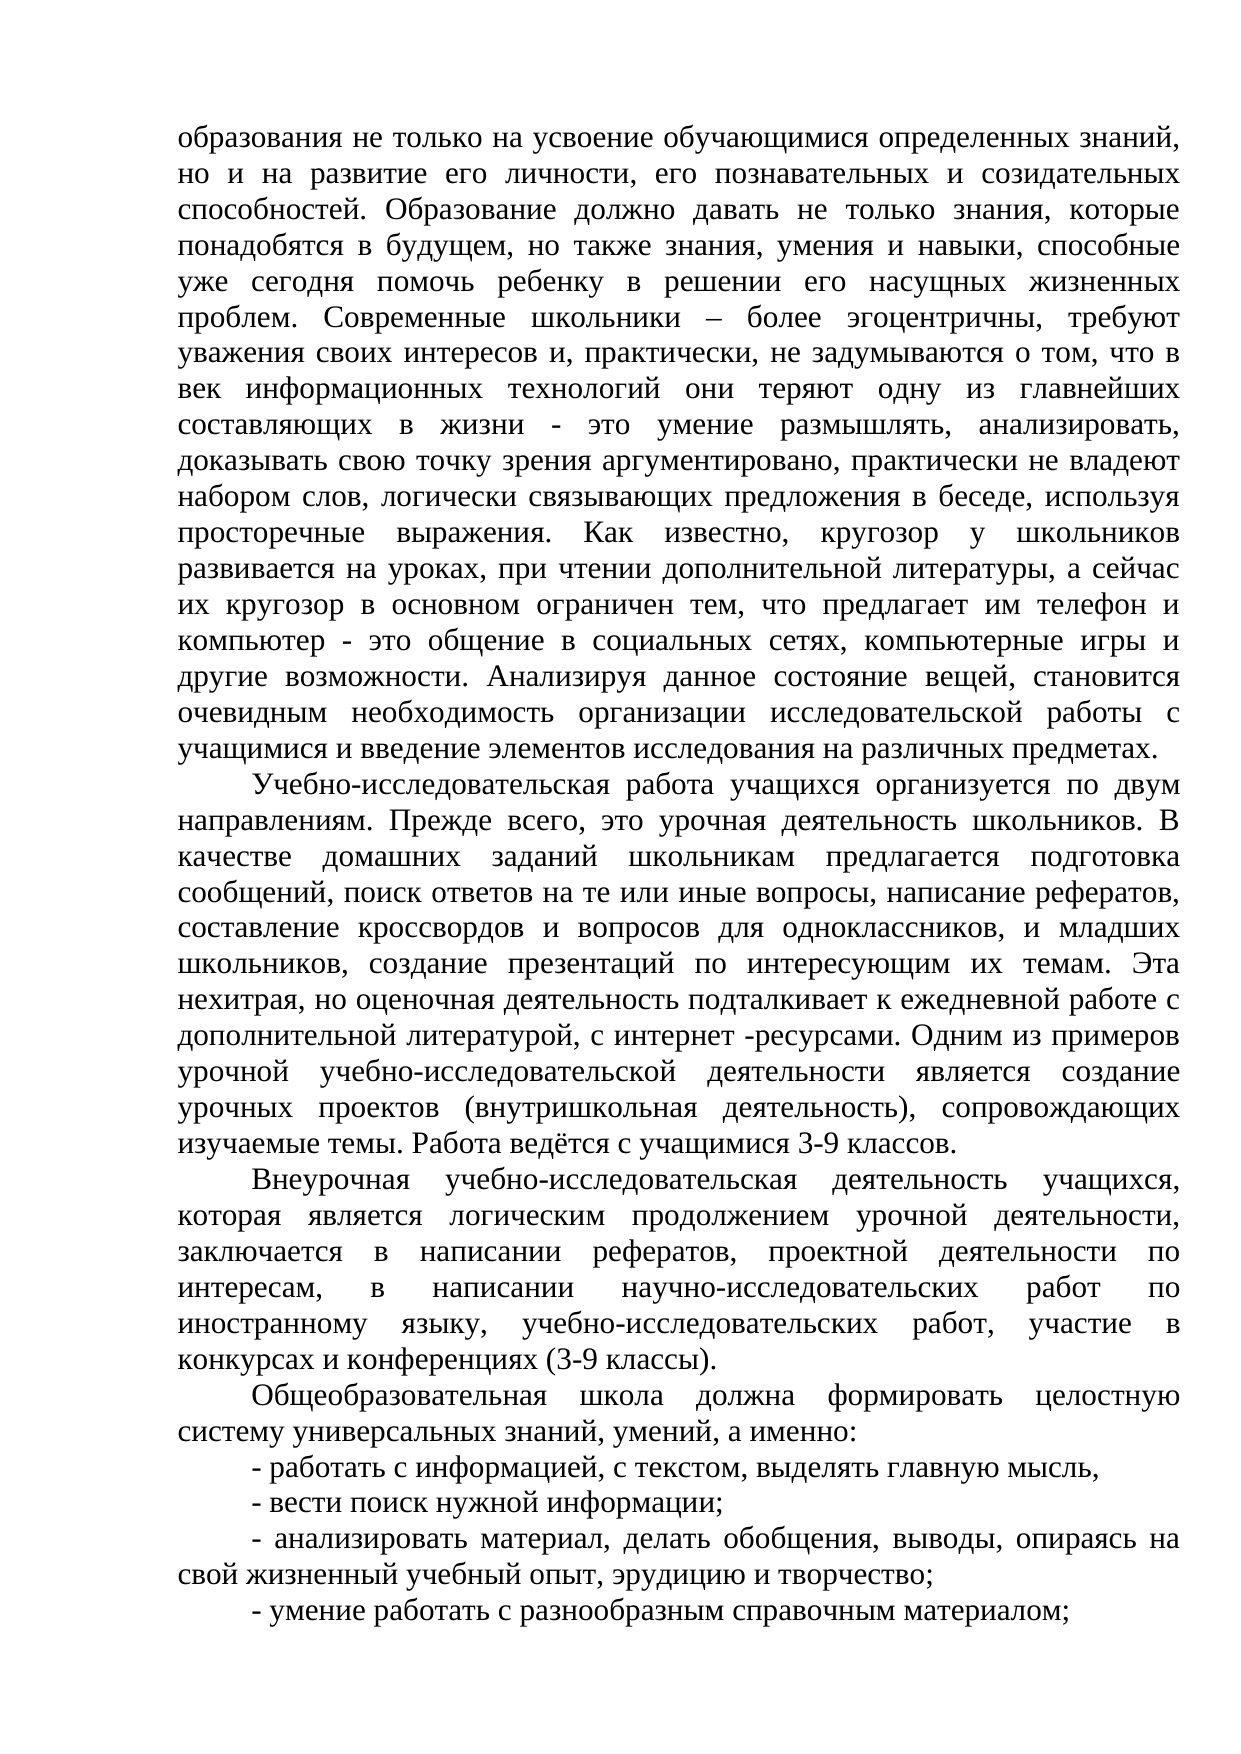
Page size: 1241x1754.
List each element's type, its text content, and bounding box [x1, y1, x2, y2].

text - вести поиск нужной информации; [177, 1484, 1181, 1520]
text Общеобразовательная школа должна формировать целостную систему универсальных знаний, умений, а именно: [177, 1376, 1181, 1448]
text Учебно-исследовательская работа учащихся организуется по двум направлениям. Прежде всего, это урочная деятельность школьников. В качестве домашних заданий школьникам предлагается подготовка сообщений, поиск ответов на те или иные вопросы, написание рефератов, составление кроссвордов и вопросов для одноклассников, и младших школьников, создание презентаций по интересующим их темам. Эта нехитрая, но оценочная деятельность подталкивает к ежедневной работе с дополнительной литературой, с интернет -ресурсами. Одним из примеров урочной учебно-исследовательской деятельности является создание урочных проектов (внутришкольная деятельность), сопровождающих изучаемые темы. Работа ведётся с учащимися 3-9 классов. [177, 765, 1181, 1160]
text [177, 118, 1181, 765]
text Внеурочная учебно-исследовательская деятельность учащихся, которая является логическим продолжением урочной деятельности, заключается в написании рефератов, проектной деятельности по интересам, в написании научно-исследовательских работ по иностранному языку, учебно-исследовательских работ, участие в конкурсах и конференциях (3-9 классы). [177, 1160, 1181, 1376]
text - анализировать материал, делать обобщения, выводы, опираясь на свой жизненный учебный опыт, эрудицию и творчество; [177, 1520, 1181, 1592]
text - умение работать с разнообразным справочным материалом; [177, 1592, 1181, 1627]
text - работать с информацией, с текстом, выделять главную мысль, [177, 1448, 1181, 1484]
